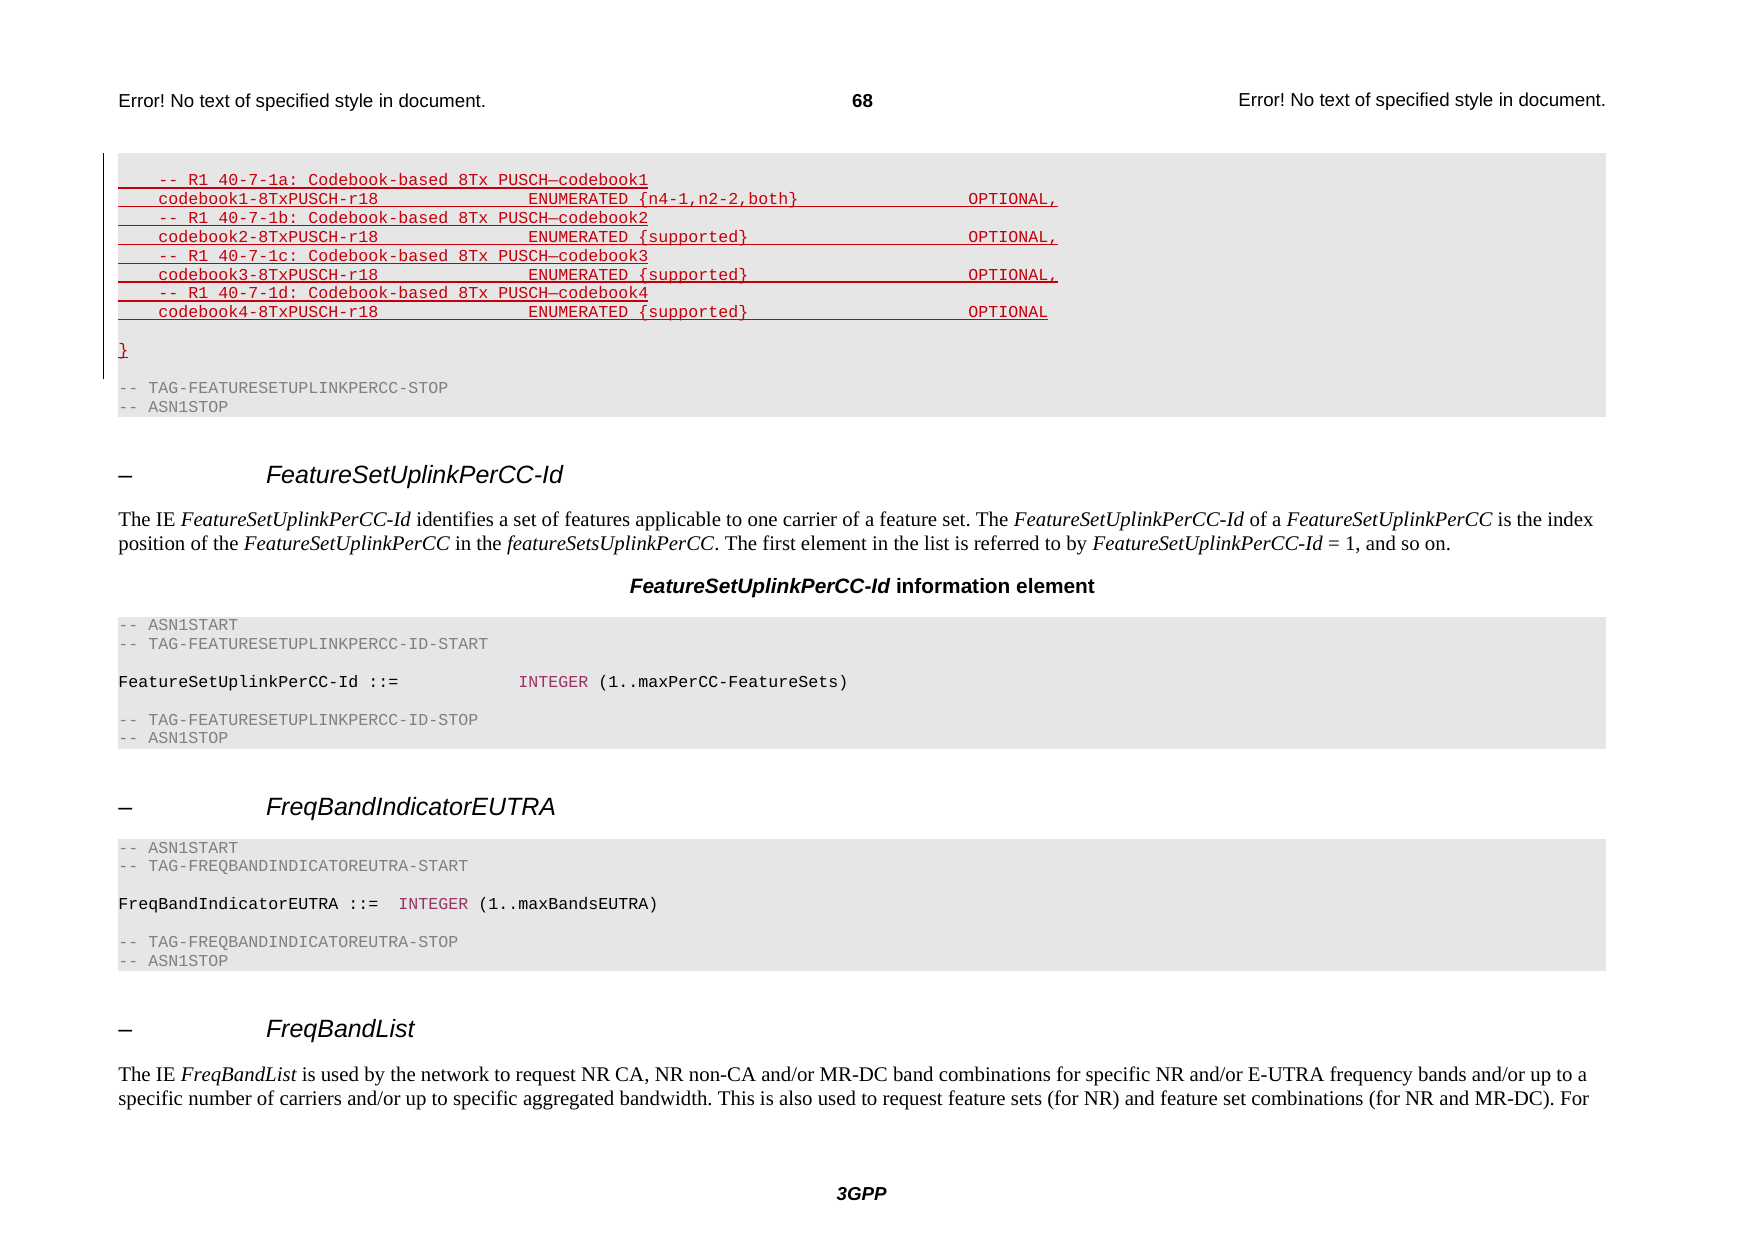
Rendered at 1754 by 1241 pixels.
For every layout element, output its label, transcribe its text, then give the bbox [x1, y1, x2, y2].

text FeatureSetUplinkPerCC-Id information element [118, 574, 1606, 598]
subtitle – FreqBandIndicatorEUTRA [118, 792, 1606, 820]
text The IE FeatureSetUplinkPerCC-Id identifies a set of features applicable to one carrier of a feature set. The FeatureSetUplinkPerCC-Id of a FeatureSetUplinkPerCC is the index position of the FeatureSetUplinkPerCC in the featureSetsUplinkPerCC. The first element in the list is referred to by FeatureSetUplinkPerCC-Id = 1, and so on. [118, 507, 1606, 555]
text -- ASN1START [118, 839, 1606, 858]
text -- TAG-FEATURESETUPLINKPERCC-ID-START [118, 636, 1606, 654]
text -- TAG-FREQBANDINDICATOREUTRA-STOP [118, 933, 1606, 952]
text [118, 1061, 1606, 1109]
text -- TAG-FREQBANDINDICATOREUTRA-START [118, 858, 1606, 877]
text -- TAG-FEATURESETUPLINKPERCC-ID-STOP [118, 711, 1606, 730]
subtitle – FeatureSetUplinkPerCC-Id [118, 460, 1606, 488]
text FreqBandIndicatorEUTRA ::= INTEGER (1..maxBandsEUTRA) [118, 896, 1606, 914]
text -- TAG-FEATURESETUPLINKPERCC-STOP [118, 379, 1606, 398]
text -- ASN1STOP [118, 952, 1606, 971]
text -- ASN1STOP [118, 398, 1606, 417]
text -- ASN1STOP [118, 730, 1606, 749]
subtitle – FreqBandList [118, 1014, 1606, 1043]
text FeatureSetUplinkPerCC-Id ::= INTEGER (1..maxPerCC-FeatureSets) [118, 673, 1606, 692]
text -- ASN1START [118, 617, 1606, 636]
